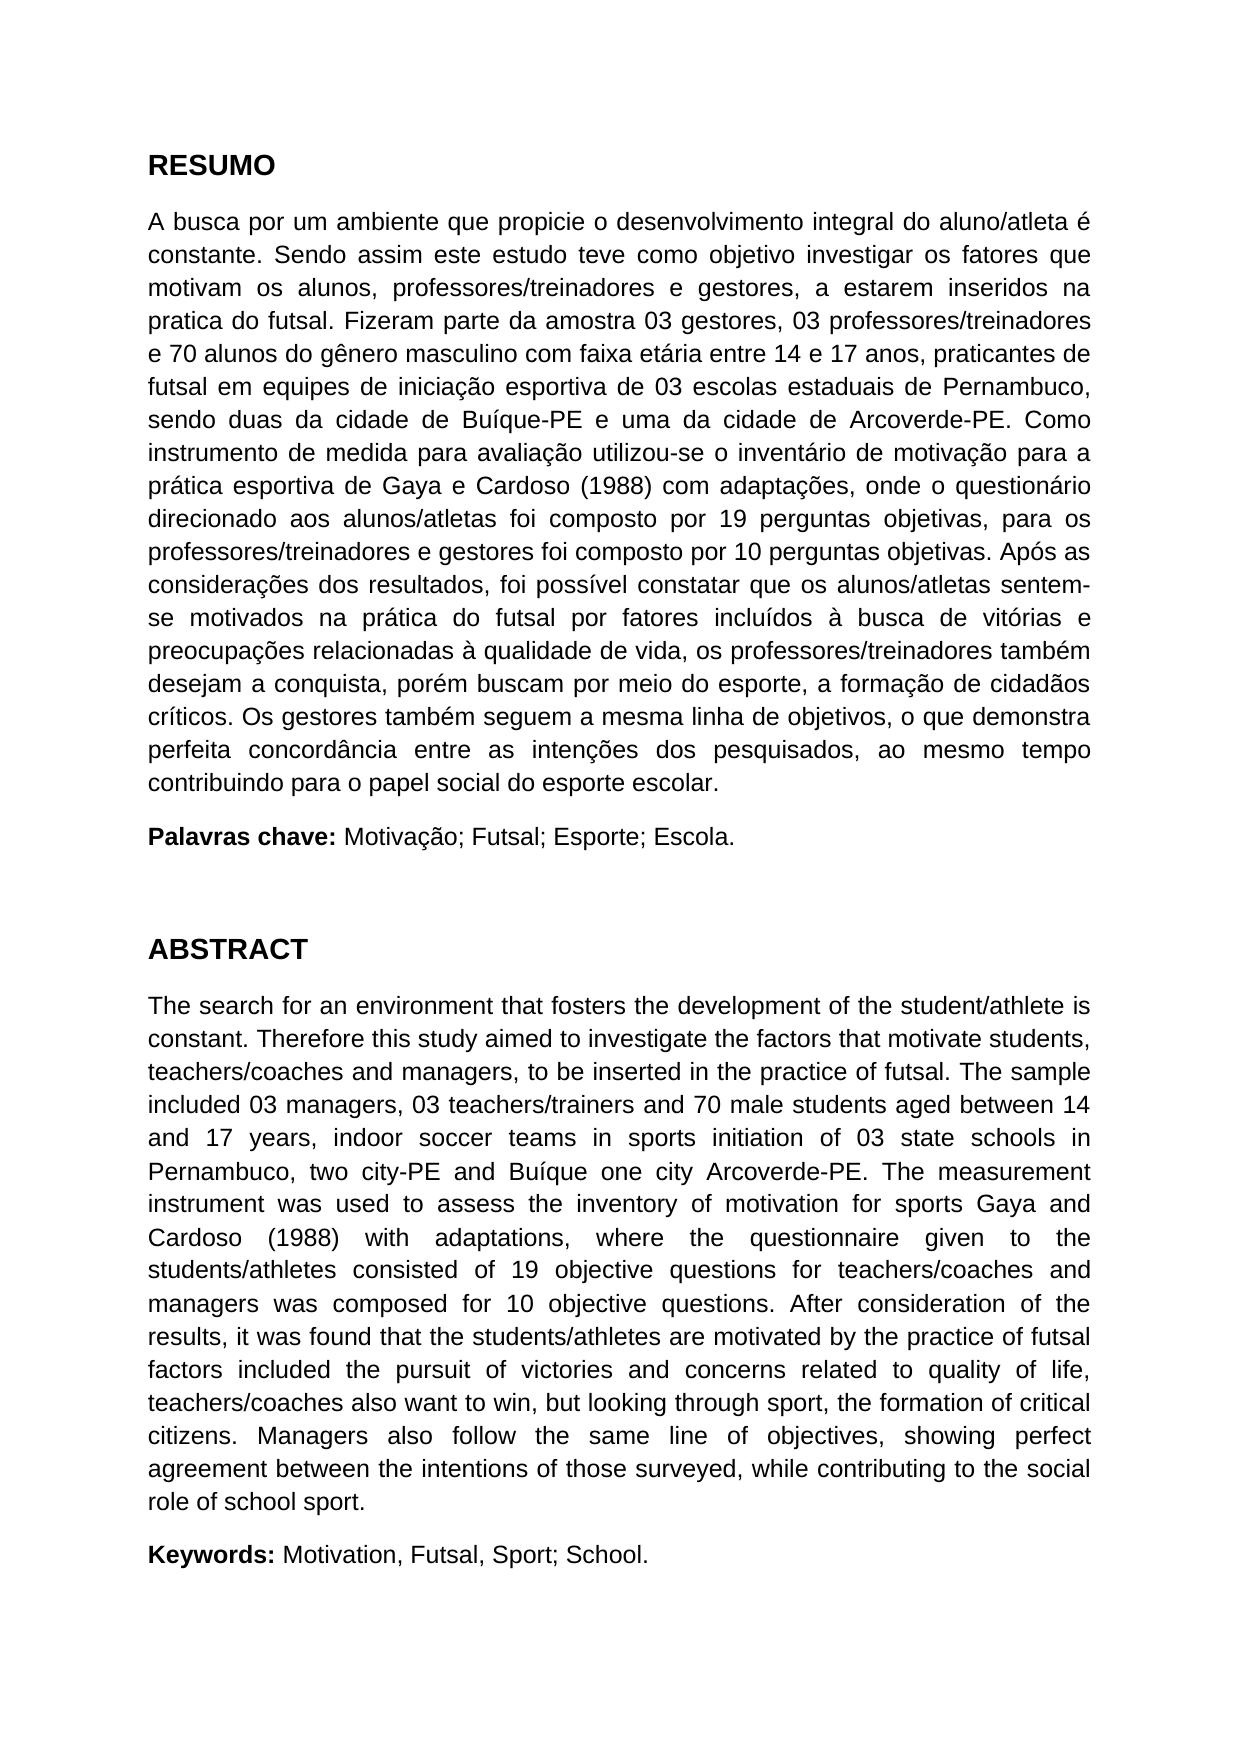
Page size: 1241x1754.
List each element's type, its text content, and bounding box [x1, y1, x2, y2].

text Keywords: Motivation, Futsal, Sport; School. [148, 1541, 1092, 1569]
text ABSTRACT [148, 932, 1092, 966]
text The search for an environment that fosters the development of the student/athlete is constant. Therefore this study aimed to investigate the factors that motivate students, teachers/coaches and managers, to be inserted in the practice of futsal. The sample included 03 managers, 03 teachers/trainers and 70 male students aged between 14 and 17 years, indoor soccer teams in sports initiation of 03 state schools in Pernambuco, two city-PE and Buíque one city Arcoverde-PE. The measurement instrument was used to assess the inventory of motivation for sports Gaya and Cardoso (1988) with adaptations, where the questionnaire given to the students/athletes consisted of 19 objective questions for teachers/coaches and managers was composed for 10 objective questions. After consideration of the results, it was found that the students/athletes are motivated by the practice of futsal factors included the pursuit of victories and concerns related to quality of life, teachers/coaches also want to win, but looking through sport, the formation of critical citizens. Managers also follow the same line of objectives, showing perfect agreement between the intentions of those surveyed, while contributing to the social role of school sport. [148, 991, 1092, 1515]
text A busca por um ambiente que propicie o desenvolvimento integral do aluno/atleta é constante. Sendo assim este estudo teve como objetivo investigar os fatores que motivam os alunos, professores/treinadores e gestores, a estarem inseridos na pratica do futsal. Fizeram parte da amostra 03 gestores, 03 professores/treinadores e 70 alunos do gênero masculino com faixa etária entre 14 e 17 anos, praticantes de futsal em equipes de iniciação esportiva de 03 escolas estaduais de Pernambuco, sendo duas da cidade de Buíque-PE e uma da cidade de Arcoverde-PE. Como instrumento de medida para avaliação utilizou-se o inventário de motivação para a prática esportiva de Gaya e Cardoso (1988) com adaptações, onde o questionário direcionado aos alunos/atletas foi composto por 19 perguntas objetivas, para os professores/treinadores e gestores foi composto por 10 perguntas objetivas. Após as considerações dos resultados, foi possível constatar que os alunos/atletas sentem-se motivados na prática do futsal por fatores incluídos à busca de vitórias e preocupações relacionadas à qualidade de vida, os professores/treinadores também desejam a conquista, porém buscam por meio do esporte, a formação de cidadãos críticos. Os gestores também seguem a mesma linha de objetivos, o que demonstra perfeita concordância entre as intenções dos pesquisados, ao mesmo tempo contribuindo para o papel social do esporte escolar. [148, 207, 1092, 797]
text Palavras chave: Motivação; Futsal; Esporte; Escola. [148, 822, 1092, 851]
text RESUMO [148, 148, 1092, 181]
